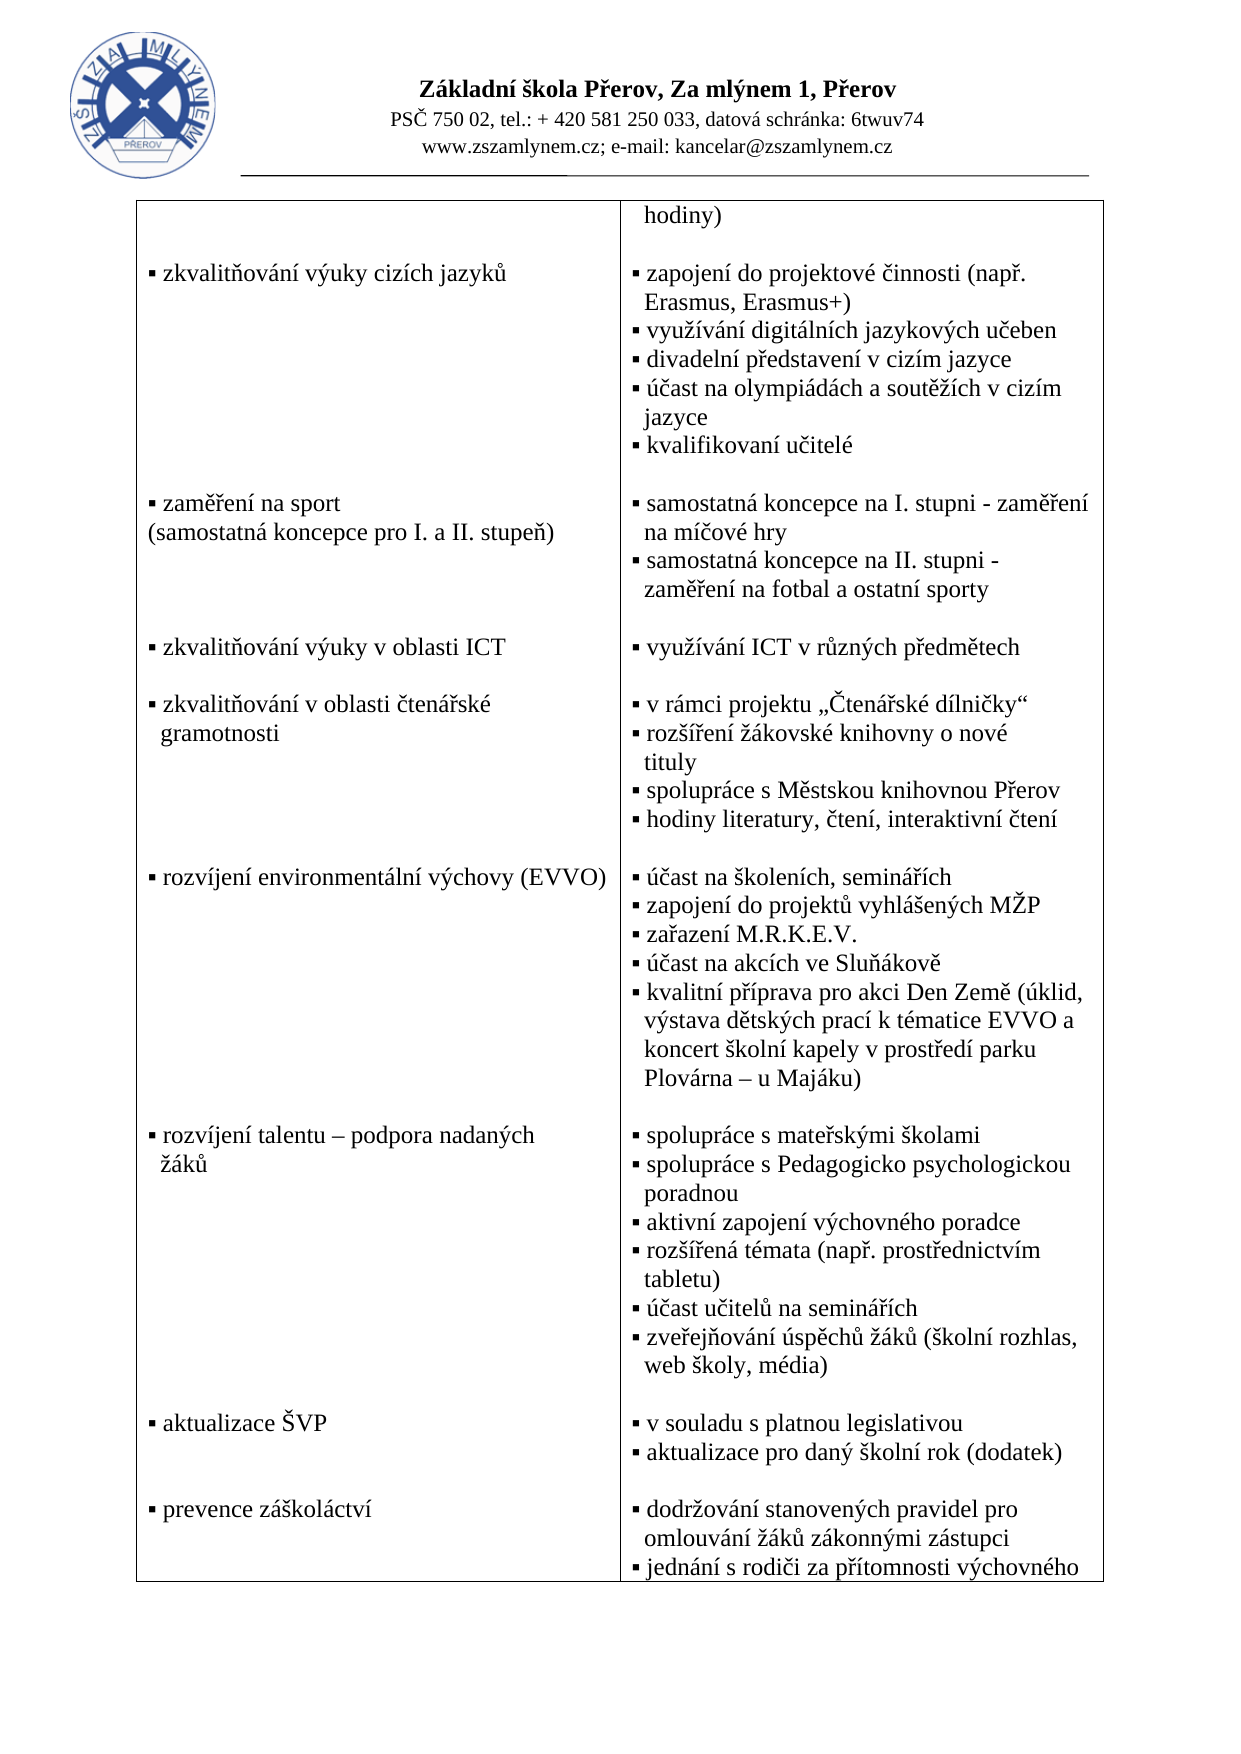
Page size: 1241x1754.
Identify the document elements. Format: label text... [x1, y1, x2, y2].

picture [70, 32, 216, 179]
